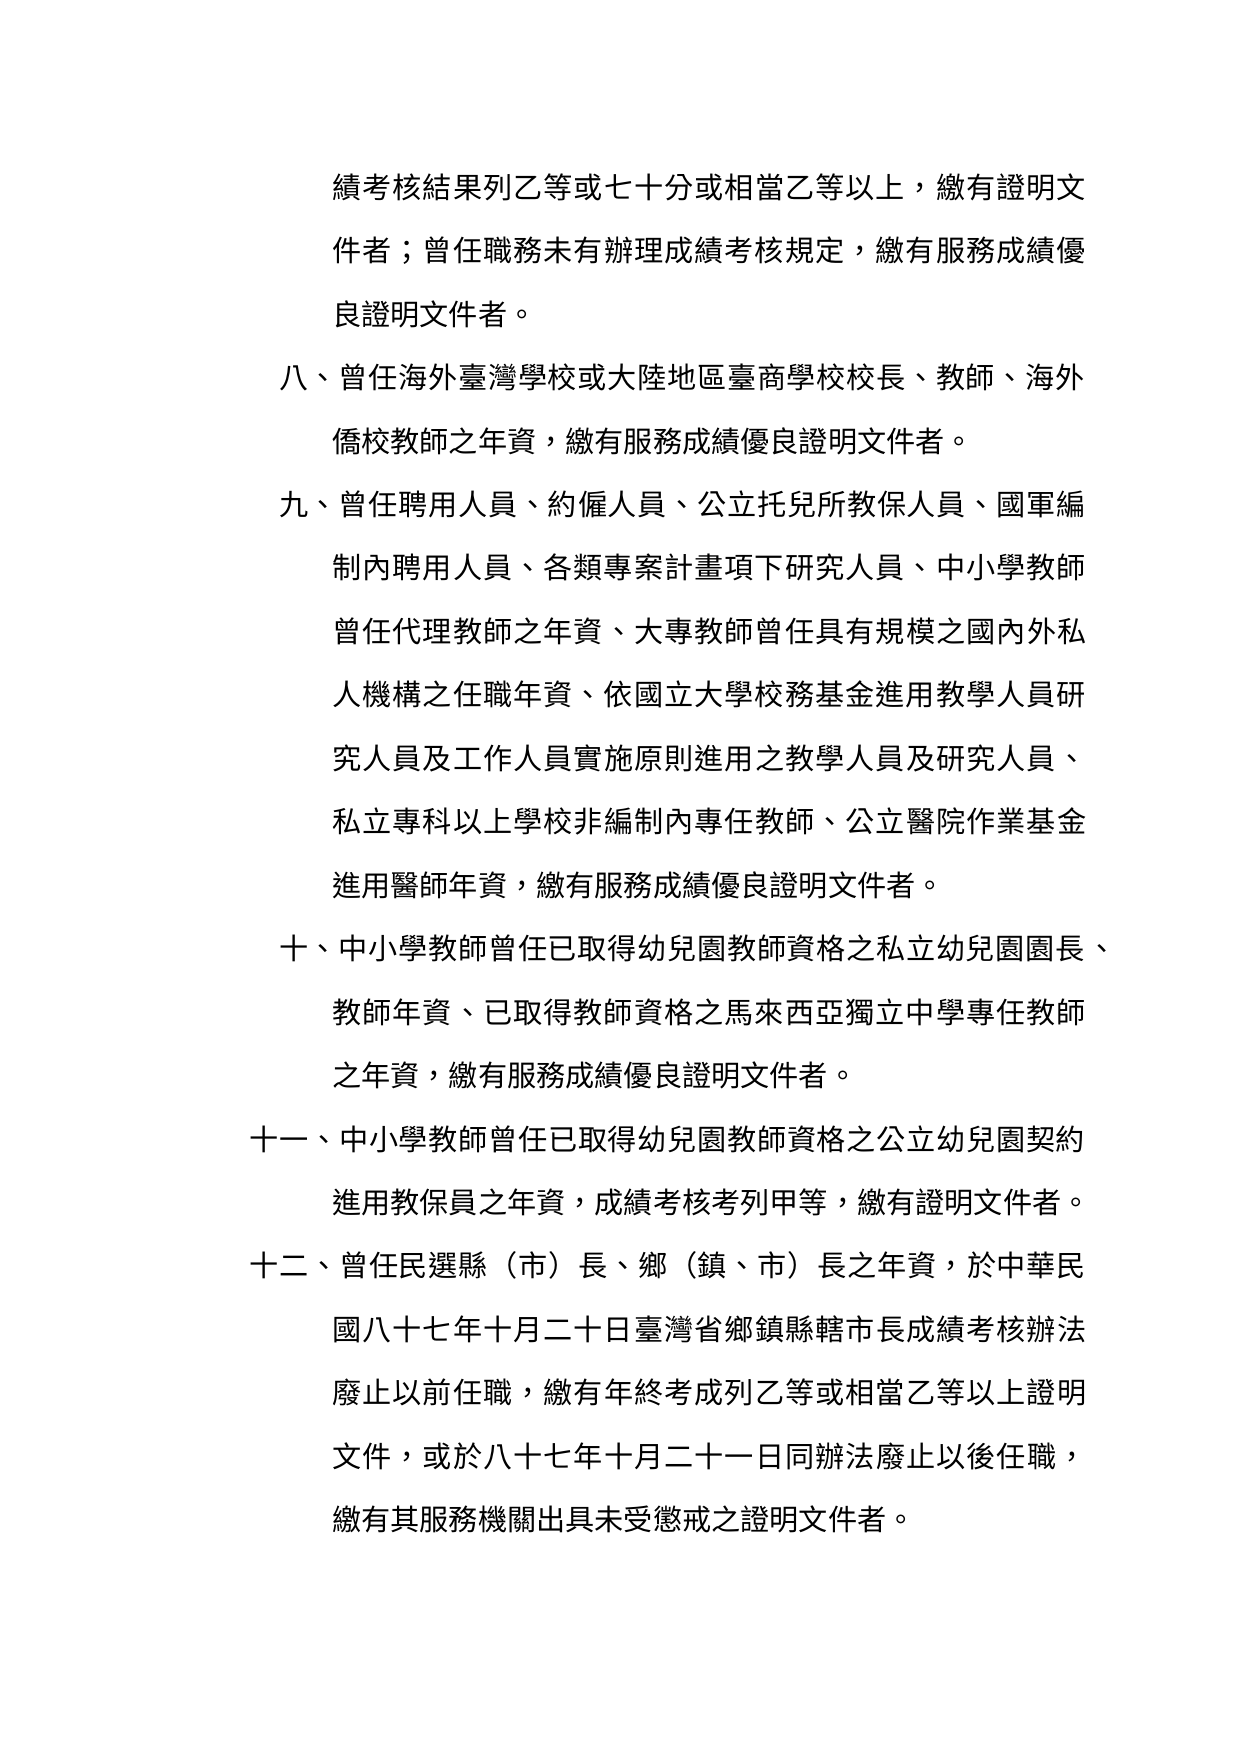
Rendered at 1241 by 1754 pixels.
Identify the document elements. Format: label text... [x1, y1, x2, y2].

text 十二、曾任民選縣（市）長、鄉（鎮、市）長之年資，於中華民國八十七年十月二十日臺灣省鄉鎮縣轄市長成績考核辦法廢止以前任職，繳有年終考成列乙等或相當乙等以上證明文件，或於八十七年十月二十一日同辦法廢止以後任職，繳有其服務機關出具未受懲戒之證明文件者。 [249, 1243, 1087, 1539]
text 九、曾任聘用人員、約僱人員、公立托兒所教保人員、國軍編制內聘用人員、各類專案計畫項下研究人員、中小學教師曾任代理教師之年資、大專教師曾任具有規模之國內外私人機構之任職年資、依國立大學校務基金進用教學人員研究人員及工作人員實施原則進用之教學人員及研究人員、私立專科以上學校非編制內專任教師、公立醫院作業基金進用醫師年資，繳有服務成績優良證明文件者。 [279, 482, 1087, 904]
text 八、曾任海外臺灣學校或大陸地區臺商學校校長、教師、海外僑校教師之年資，繳有服務成績優良證明文件者。 [279, 355, 1087, 461]
text 十、中小學教師曾任已取得幼兒園教師資格之私立幼兒園園長、教師年資、已取得教師資格之馬來西亞獨立中學專任教師之年資，繳有服務成績優良證明文件者。 [279, 926, 1087, 1095]
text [279, 164, 1087, 334]
text 十一、中小學教師曾任已取得幼兒園教師資格之公立幼兒園契約進用教保員之年資，成績考核考列甲等，繳有證明文件者。 [249, 1116, 1087, 1222]
